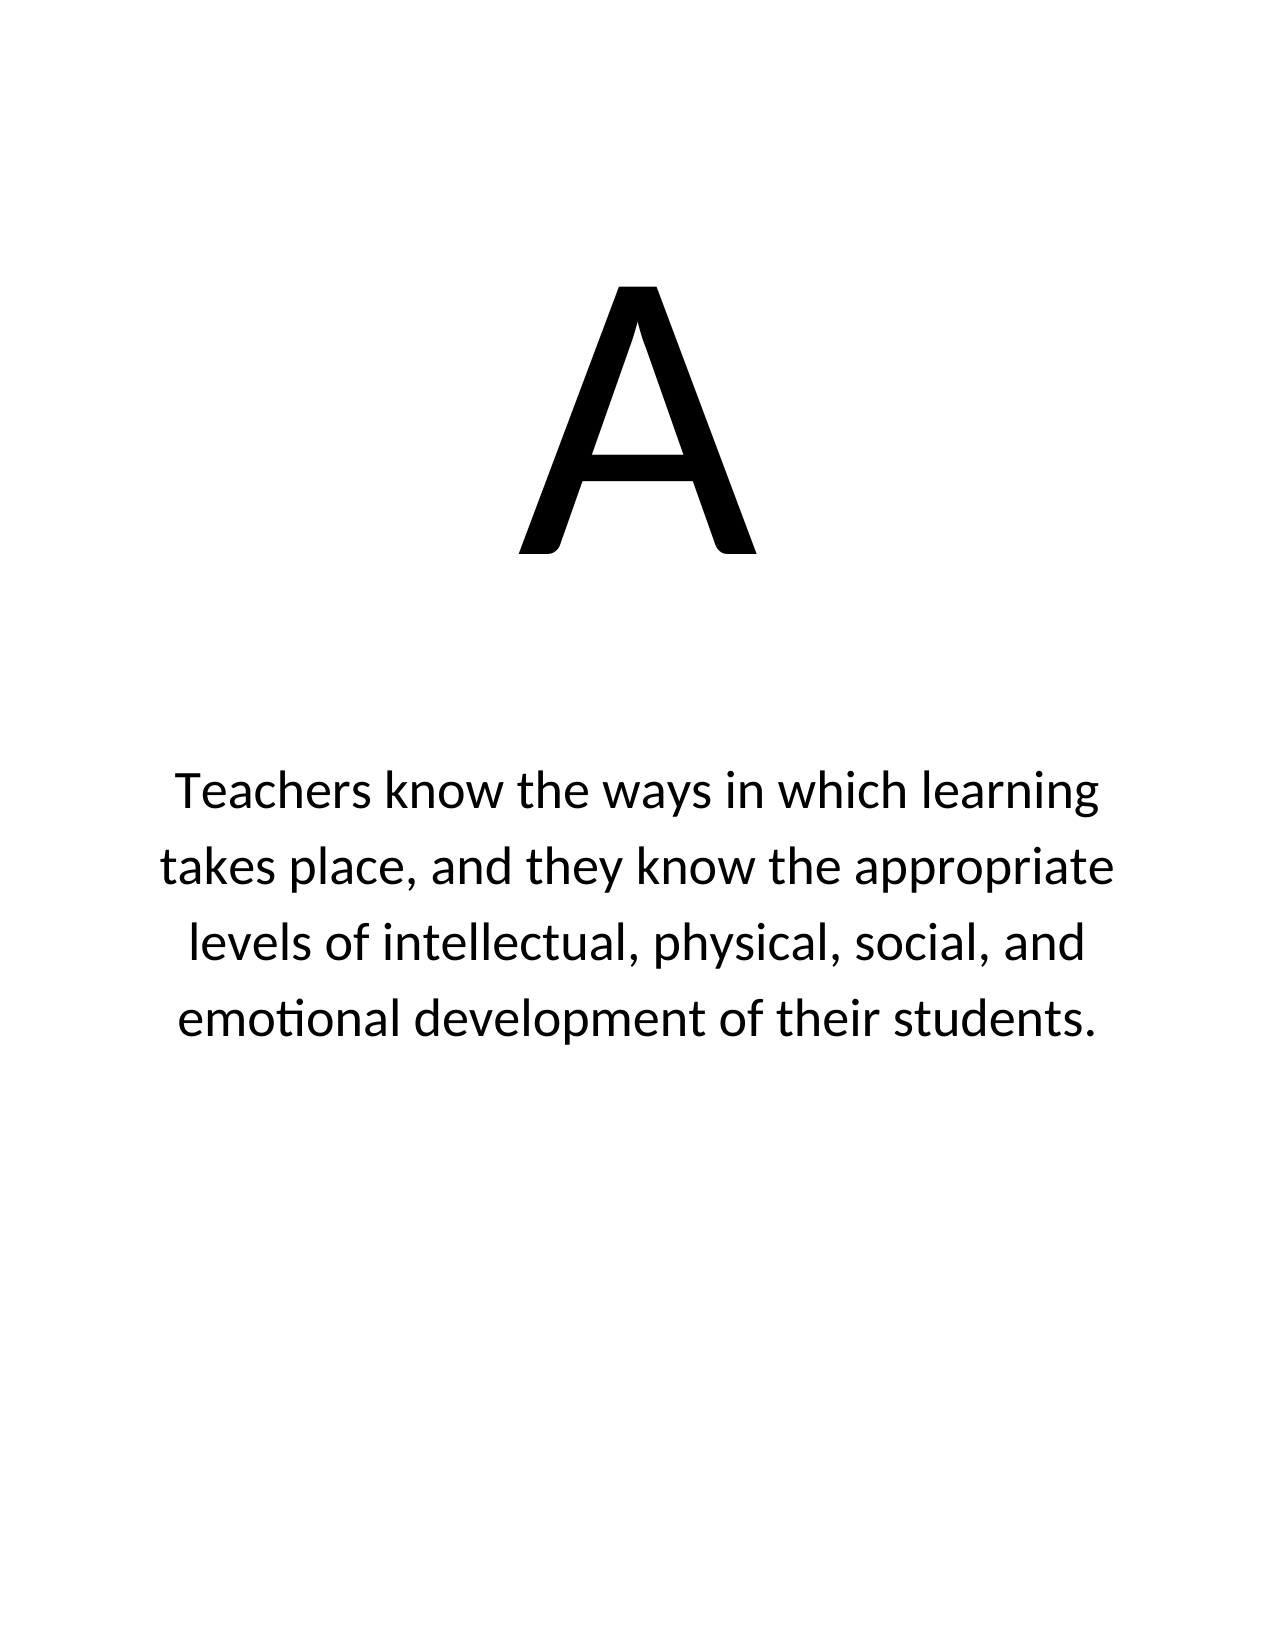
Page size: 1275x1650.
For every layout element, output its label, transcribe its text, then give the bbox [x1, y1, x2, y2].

text Teachers know the ways in which learning takes place, and they know the appropriate levels of intellectual, physical, social, and emotional development of their students. [150, 756, 1125, 1050]
text A [150, 150, 1125, 659]
